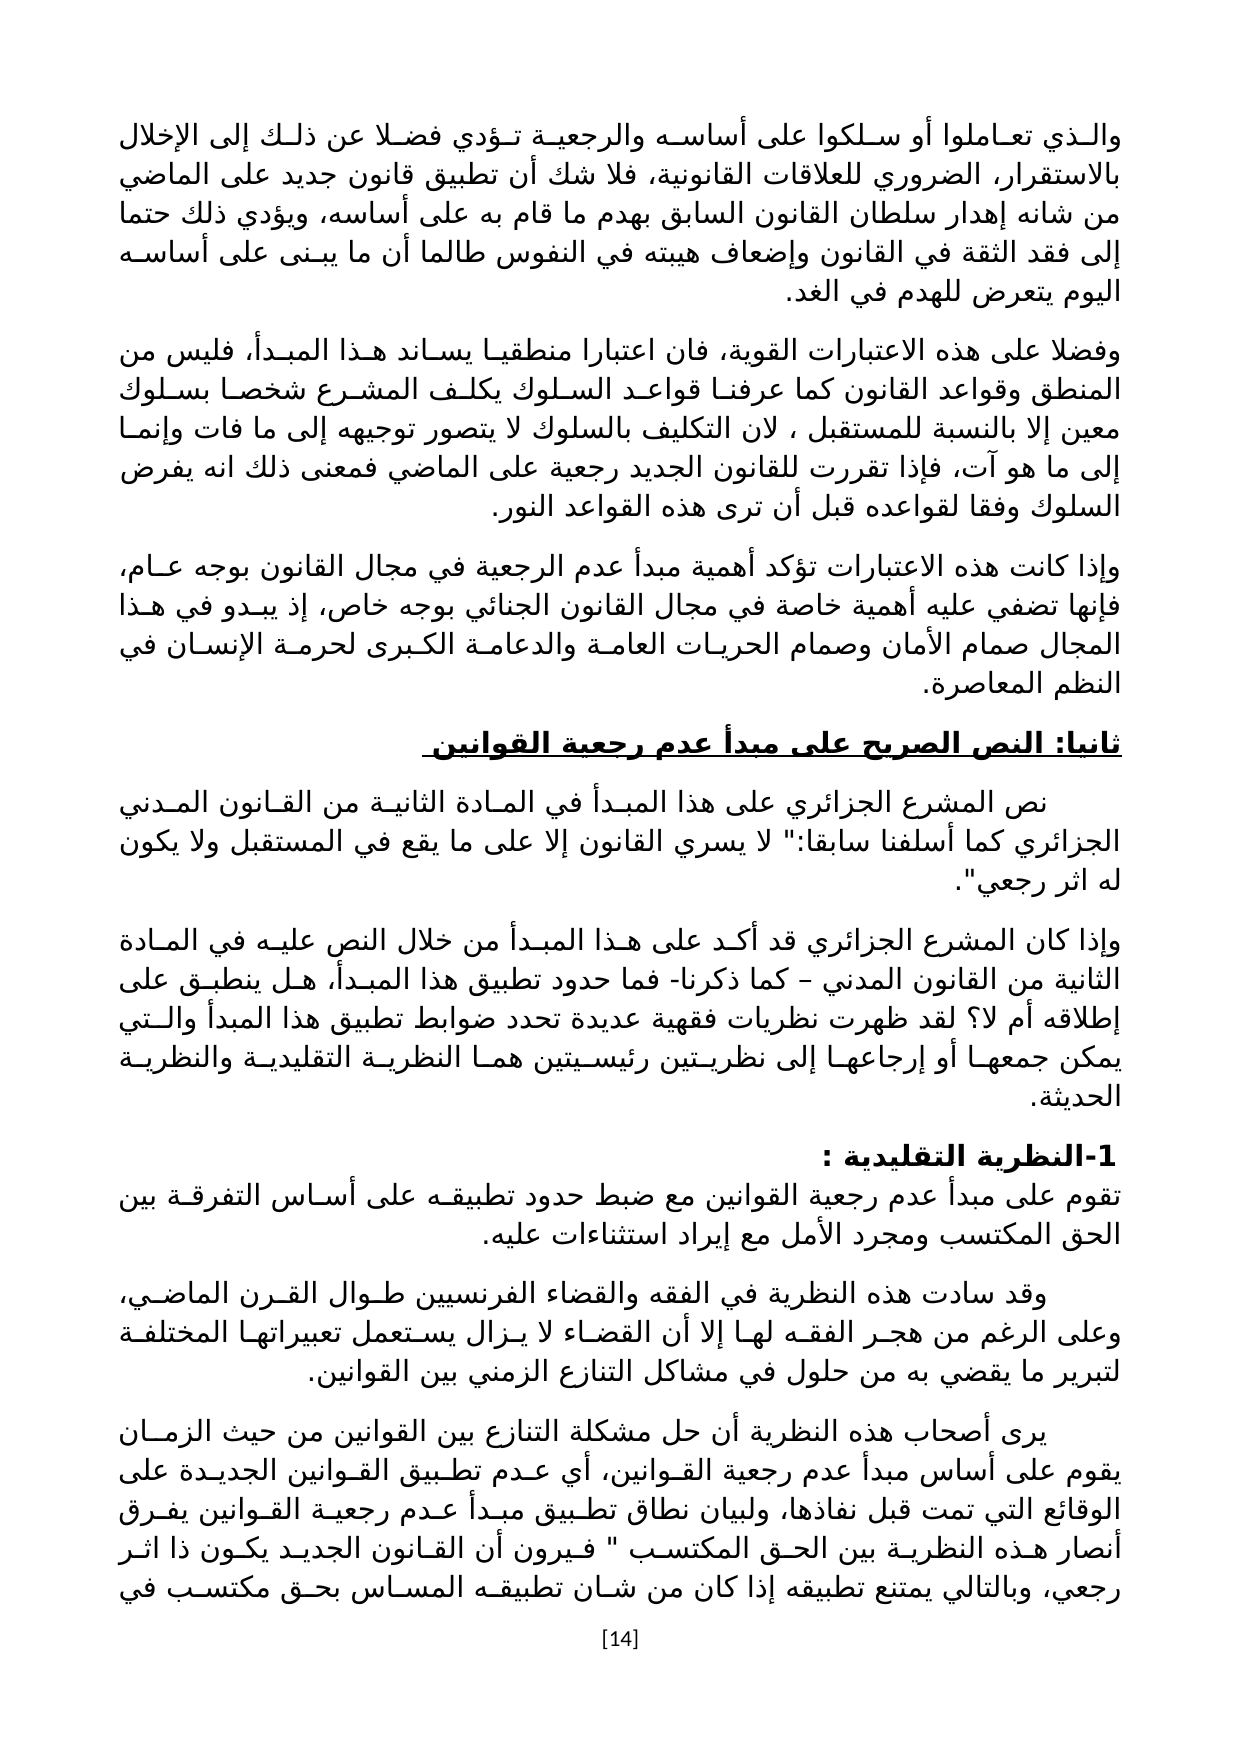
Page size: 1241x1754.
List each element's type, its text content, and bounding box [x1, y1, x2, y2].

text ثانيا: النص الصريح على مبدأ عدم رجعية القوانين [118, 726, 1122, 760]
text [118, 1414, 1122, 1604]
list النظرية التقليدية : [118, 1139, 1084, 1173]
text وإذا كانت هذه الاعتبارات تؤكد أهمية مبدأ عدم الرجعية في مجال القانون بوجه عام، فإنها تضفي عليه أهمية خاصة في مجال القانون الجنائي بوجه خاص، إذ يبدو في هذا المجال صمام الأمان وصمام الحريات العامة والدعامة الكبرى لحرمة الإنسان في النظم المعاصرة. [118, 549, 1122, 700]
text تقوم على مبدأ عدم رجعية القوانين مع ضبط حدود تطبيقه على أساس التفرقة بين الحق المكتسب ومجرد الأمل مع إيراد استثناءات عليه. [118, 1178, 1122, 1251]
text نص المشرع الجزائري على هذا المبدأ في المادة الثانية من القانون المدني الجزائري كما أسلفنا سابقا:" لا يسري القانون إلا على ما يقع في المستقبل ولا يكون له اثر رجعي". [118, 786, 1122, 898]
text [118, 118, 1122, 308]
text وإذا كان المشرع الجزائري قد أكد على هذا المبدأ من خلال النص عليه في المادة الثانية من القانون المدني – كما ذكرنا- فما حدود تطبيق هذا المبدأ، هل ينطبق على إطلاقه أم لا؟ لقد ظهرت نظريات فقهية عديدة تحدد ضوابط تطبيق هذا المبدأ والتي يمكن جمعها أو إرجاعها إلى نظريتين رئيسيتين هما النظرية التقليدية والنظرية الحديثة. [118, 923, 1122, 1113]
text وقد سادت هذه النظرية في الفقه والقضاء الفرنسيين طوال القرن الماضي، وعلى الرغم من هجر الفقه لها إلا أن القضاء لا يزال يستعمل تعبيراتها المختلفة لتبرير ما يقضي به من حلول في مشاكل التنازع الزمني بين القوانين. [118, 1277, 1122, 1389]
text وفضلا على هذه الاعتبارات القوية، فان اعتبارا منطقيا يساند هذا المبدأ، فليس من المنطق وقواعد القانون كما عرفنا قواعد السلوك يكلف المشرع شخصا بسلوك معين إلا بالنسبة للمستقبل ، لان التكليف بالسلوك لا يتصور توجيهه إلى ما فات وإنما إلى ما هو آت، فإذا تقررت للقانون الجديد رجعية على الماضي فمعنى ذلك انه يفرض السلوك وفقا لقواعده قبل أن ترى هذه القواعد النور. [118, 334, 1122, 523]
